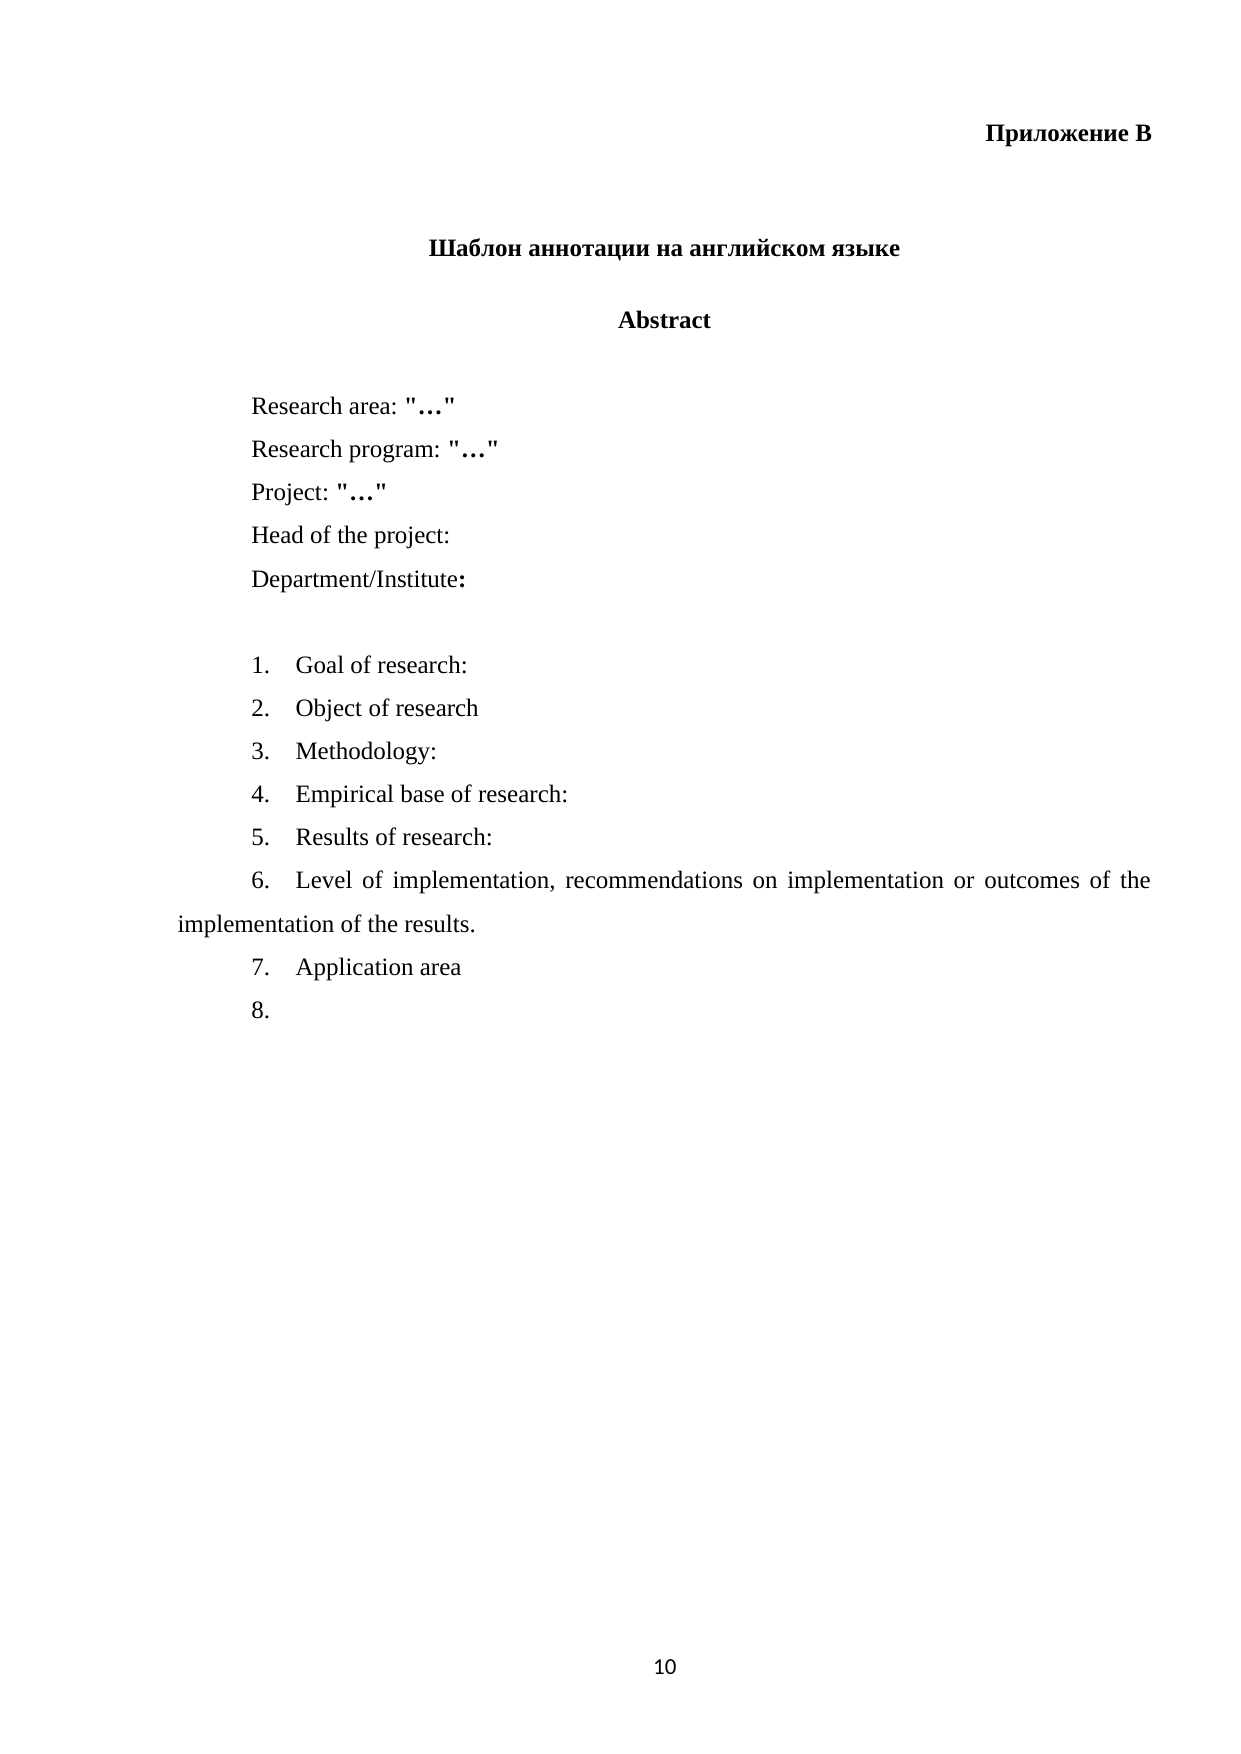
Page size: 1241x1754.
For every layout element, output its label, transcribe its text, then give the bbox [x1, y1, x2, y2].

text Шаблон аннотации на английском языке [177, 233, 1152, 262]
text Head of the project: [177, 521, 1152, 549]
text Research area: "…" [177, 391, 1152, 420]
text Research program: "…" [177, 434, 1152, 463]
list Application area [177, 952, 1152, 981]
list Methodology: [177, 736, 1152, 765]
list Empirical base of research: [177, 779, 1152, 808]
list Object of research [177, 693, 1152, 722]
list Level of implementation, recommendations on implementation or outcomes of the implementation of the results. [177, 866, 1152, 937]
text Department/Institute: [177, 564, 1152, 592]
list Results of research: [177, 822, 1152, 851]
subtitle Приложение В [177, 118, 1152, 147]
list Goal of research: [177, 650, 1152, 679]
text Abstract [177, 305, 1152, 334]
text Project: "…" [177, 477, 1152, 506]
